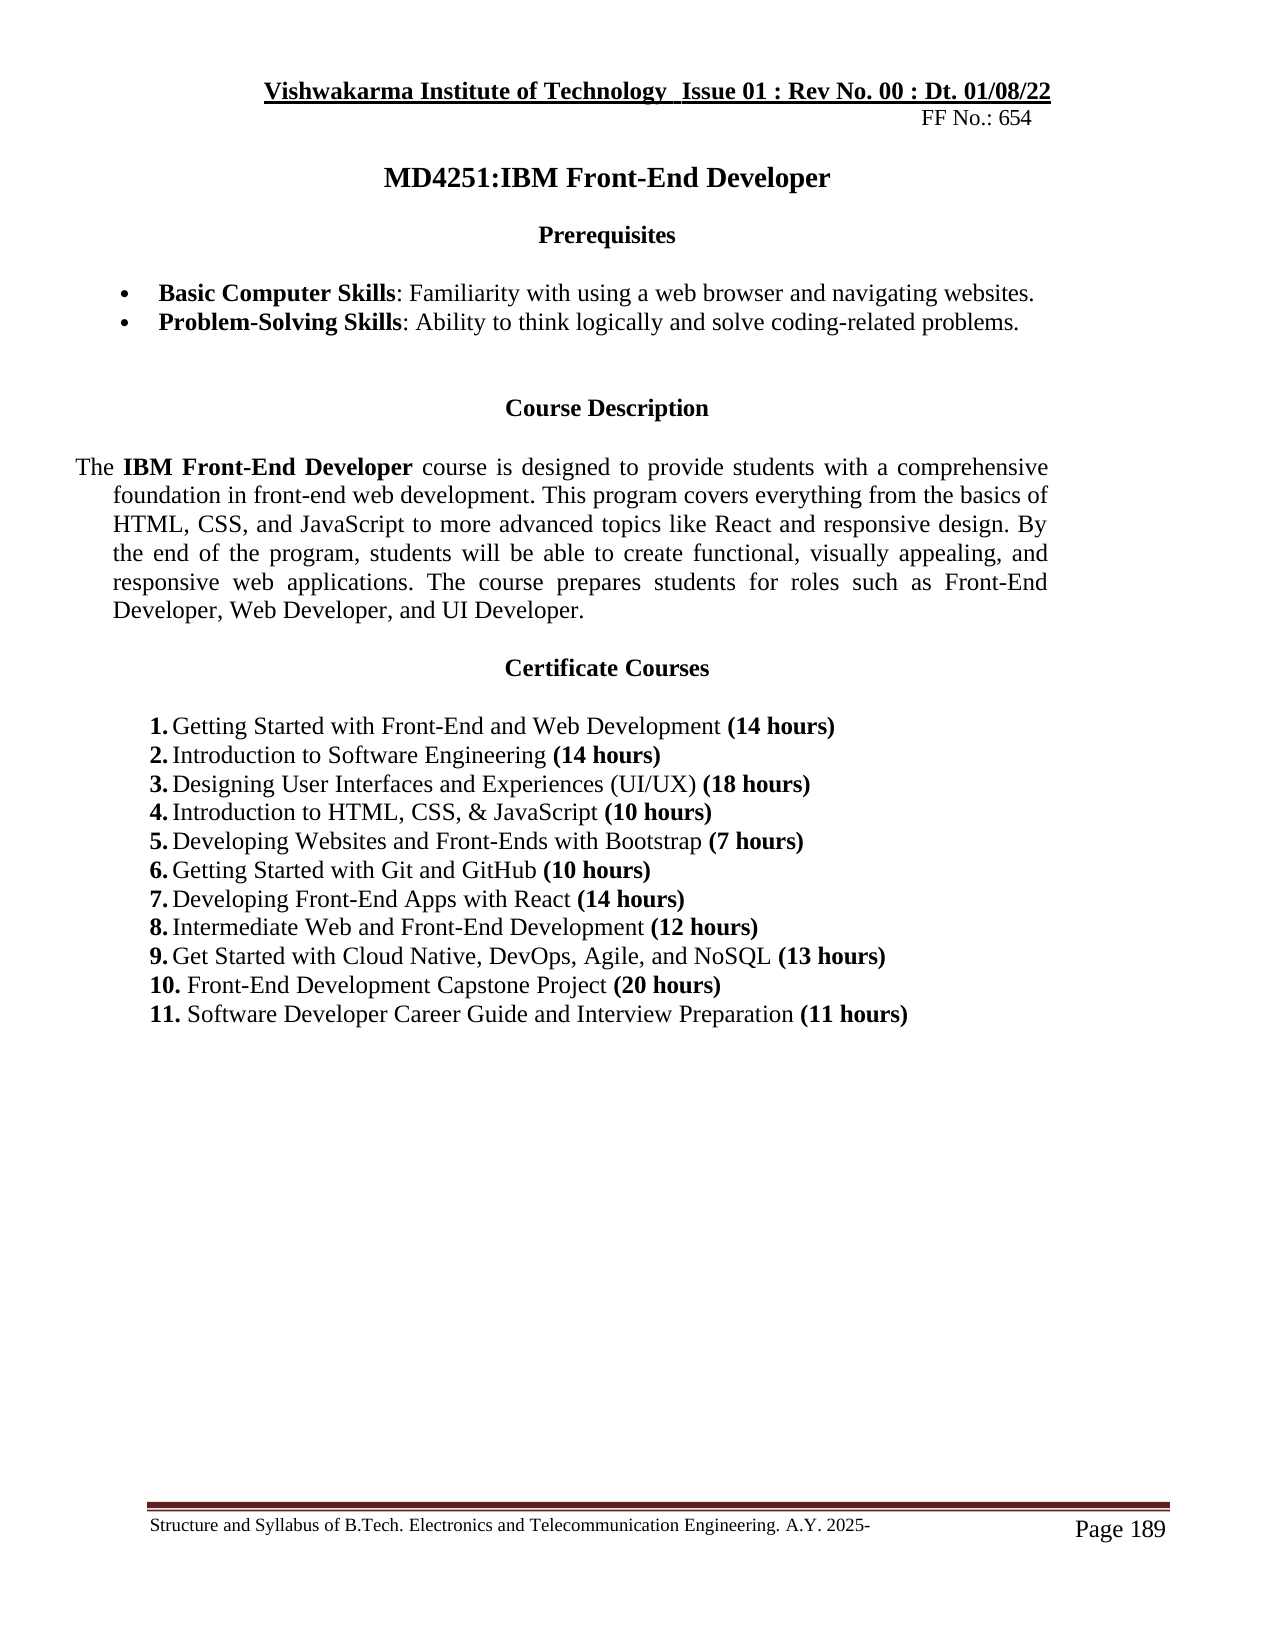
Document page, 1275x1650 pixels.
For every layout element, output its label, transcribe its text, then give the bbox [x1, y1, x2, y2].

list Front-End Development Capstone Project (20 hours) [149, 970, 1246, 999]
subtitle Course Description [156, 393, 1058, 422]
list Basic Computer Skills: Familiarity with using a web browser and navigating websites. [121, 278, 1246, 307]
list Getting Started with Git and GitHub (10 hours) [149, 855, 1246, 884]
list Developing Front-End Apps with React (14 hours) [149, 884, 1246, 912]
list Intermediate Web and Front-End Development (12 hours) [149, 912, 1246, 941]
list Introduction to HTML, CSS, & JavaScript (10 hours) [149, 797, 1246, 826]
list Problem-Solving Skills: Ability to think logically and solve coding-related problems. [121, 307, 1246, 336]
list Getting Started with Front-End and Web Development (14 hours) [149, 711, 1246, 740]
list Designing User Interfaces and Experiences (UI/UX) (18 hours) [149, 769, 1246, 797]
list Developing Websites and Front-Ends with Bootstrap (7 hours) [149, 826, 1246, 855]
text The IBM Front-End Developer course is designed to provide students with a comprehensive foundation in front-end web development. This program covers everything from the basics of HTML, CSS, and JavaScript to more advanced topics like React and responsive design. By the end of the program, students will be able to create functional, visually appealing, and responsive web applications. The course prepares students for roles such as Front-End Developer, Web Developer, and UI Developer. [75, 452, 1049, 624]
list Get Started with Cloud Native, DevOps, Agile, and NoSQL (13 hours) [149, 941, 1246, 970]
subtitle Certificate Courses [156, 653, 1058, 682]
subtitle MD4251:IBM Front-End Developer [156, 160, 1058, 194]
list Software Developer Career Guide and Interview Preparation (11 hours) [149, 999, 1246, 1027]
list Introduction to Software Engineering (14 hours) [149, 740, 1246, 769]
subtitle Prerequisites [156, 220, 1058, 249]
